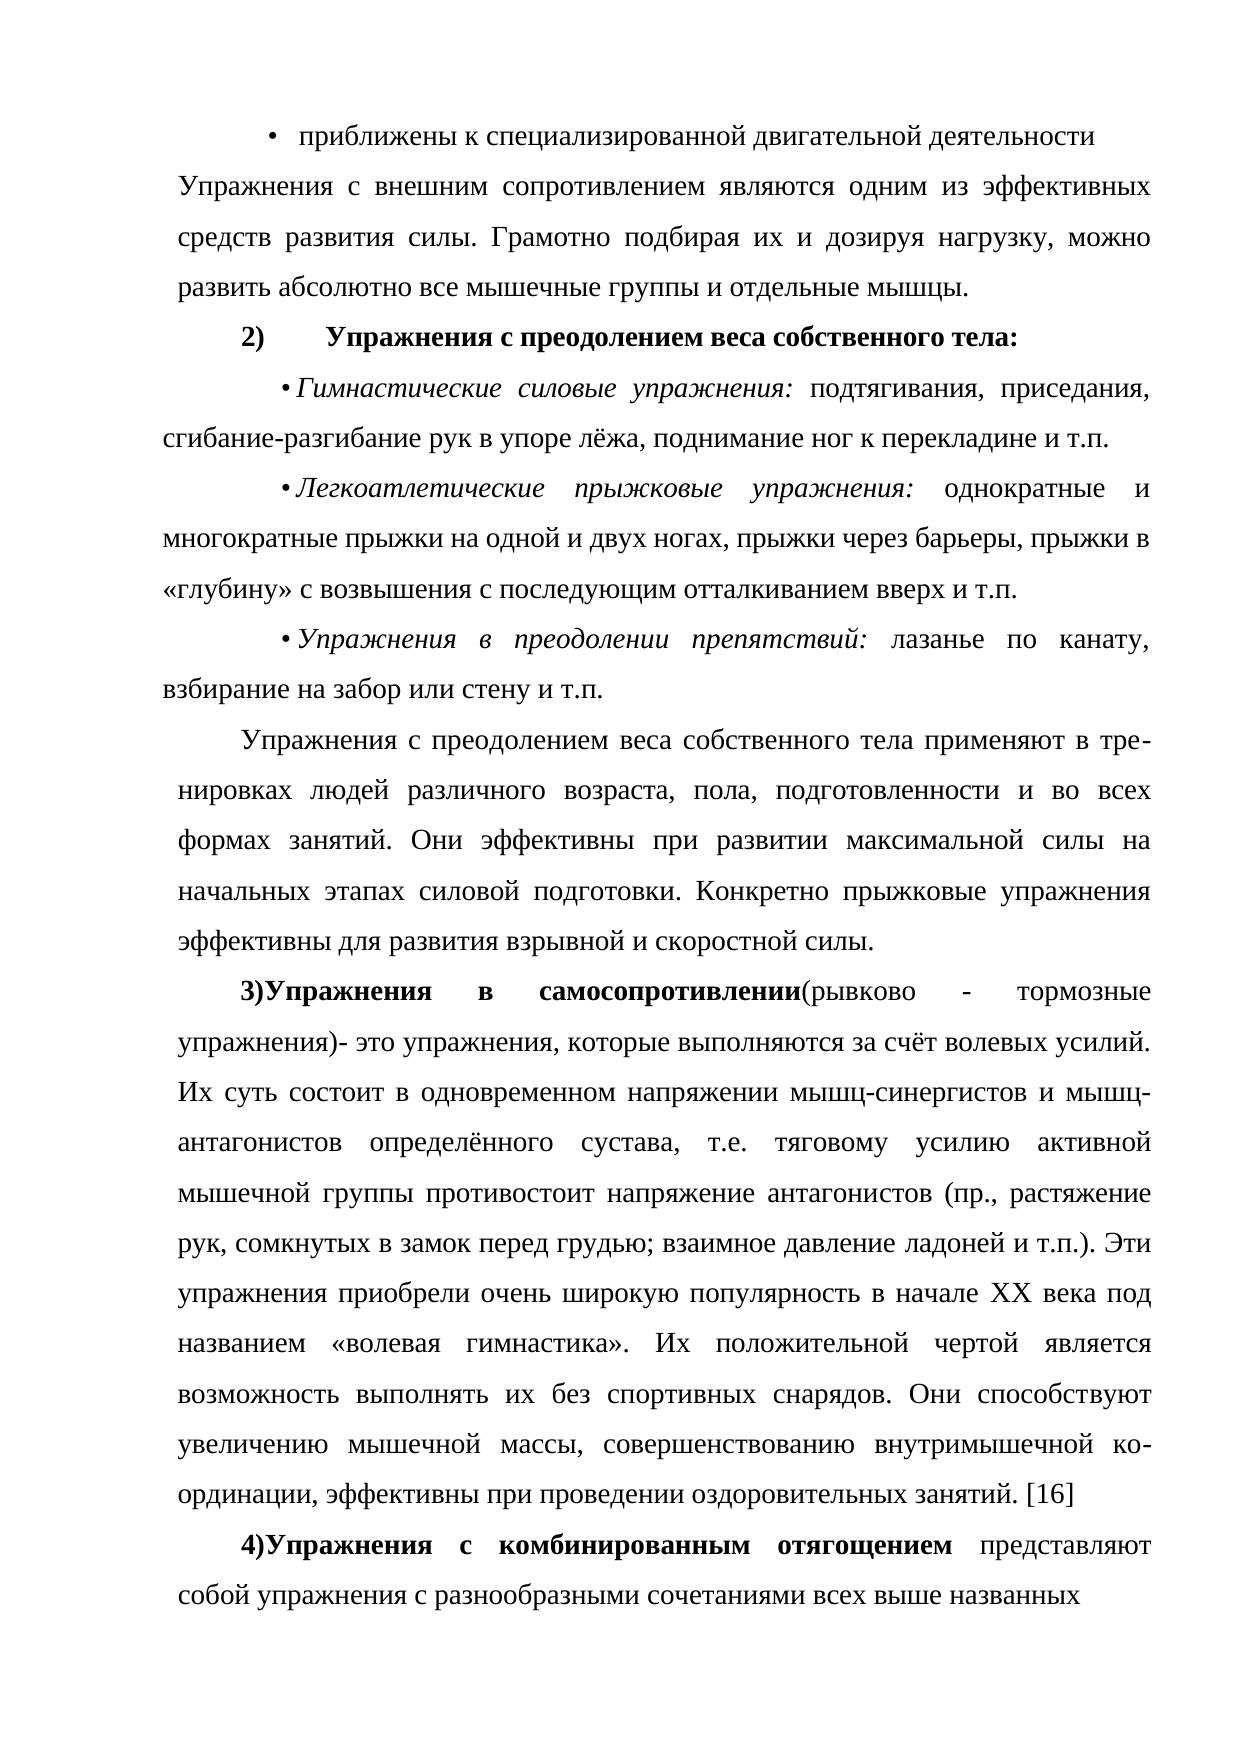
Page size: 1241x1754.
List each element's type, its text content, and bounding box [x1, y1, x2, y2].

text 2) Упражнения с преодолением веса собственного тела: [241, 319, 1152, 353]
text 4)Упражнения с комбинированным отягощением представляют собой упражнения с разнообразными сочетаниями всех выше названных [178, 1527, 1151, 1611]
list Упражнения в преодолении препятствий: лазанье по канату, взбирание на забор или стену и т.п. [162, 621, 1150, 705]
text Упражнения с внешним сопротивлением являются одним из эффективных средств развития силы. Грамотно подбирая их и дозируя нагрузку, можно развить абсолютно все мышечные группы и отдельные мышцы. [177, 168, 1152, 303]
list приближены к специализированной двигательной деятельности [177, 118, 1151, 152]
list Гимнастические силовые упражнения: подтягивания, приседания, сгибание-разгибание рук в упоре лёжа, поднимание ног к перекладине и т.п. [162, 370, 1150, 453]
text Упражнения с преодолением веса собственного тела применяют в тренировках людей различного возраста, пола, подготовленности и во всех формах занятий. Они эффективны при развитии максимальной силы на начальных этапах силовой подготовки. Конкретно прыжковые упражнения эффективны для развития взрывной и скоростной силы. [178, 722, 1151, 957]
text 3)Упражнения в самосопротивлении(рывково - тормозные упражнения)- это упражнения, которые выполняются за счёт волевых усилий. Их суть состоит в одновременном напряжении мышц-синергистов и мышц-антагонистов определённого сустава, т.е. тяговому усилию активной мышечной группы противостоит напряжение антагонистов (пр., растяжение рук, сомкнутых в замок перед грудью; взаимное давление ладоней и т.п.). Эти упражнения приобрели очень широкую популярность в начале XX века под названием «волевая гимнастика». Их положительной чертой является возможность выполнять их без спортивных снарядов. Они способствуют увеличению мышечной массы, совершенствованию внутримышечной координации, эффективны при проведении оздоровительных занятий. [16] [177, 973, 1152, 1510]
list Легкоатлетические прыжковые упражнения: однократные и многократные прыжки на одной и двух ногах, прыжки через барьеры, прыжки в «глубину» с возвышения с последующим отталкиванием вверх и т.п. [162, 470, 1150, 604]
